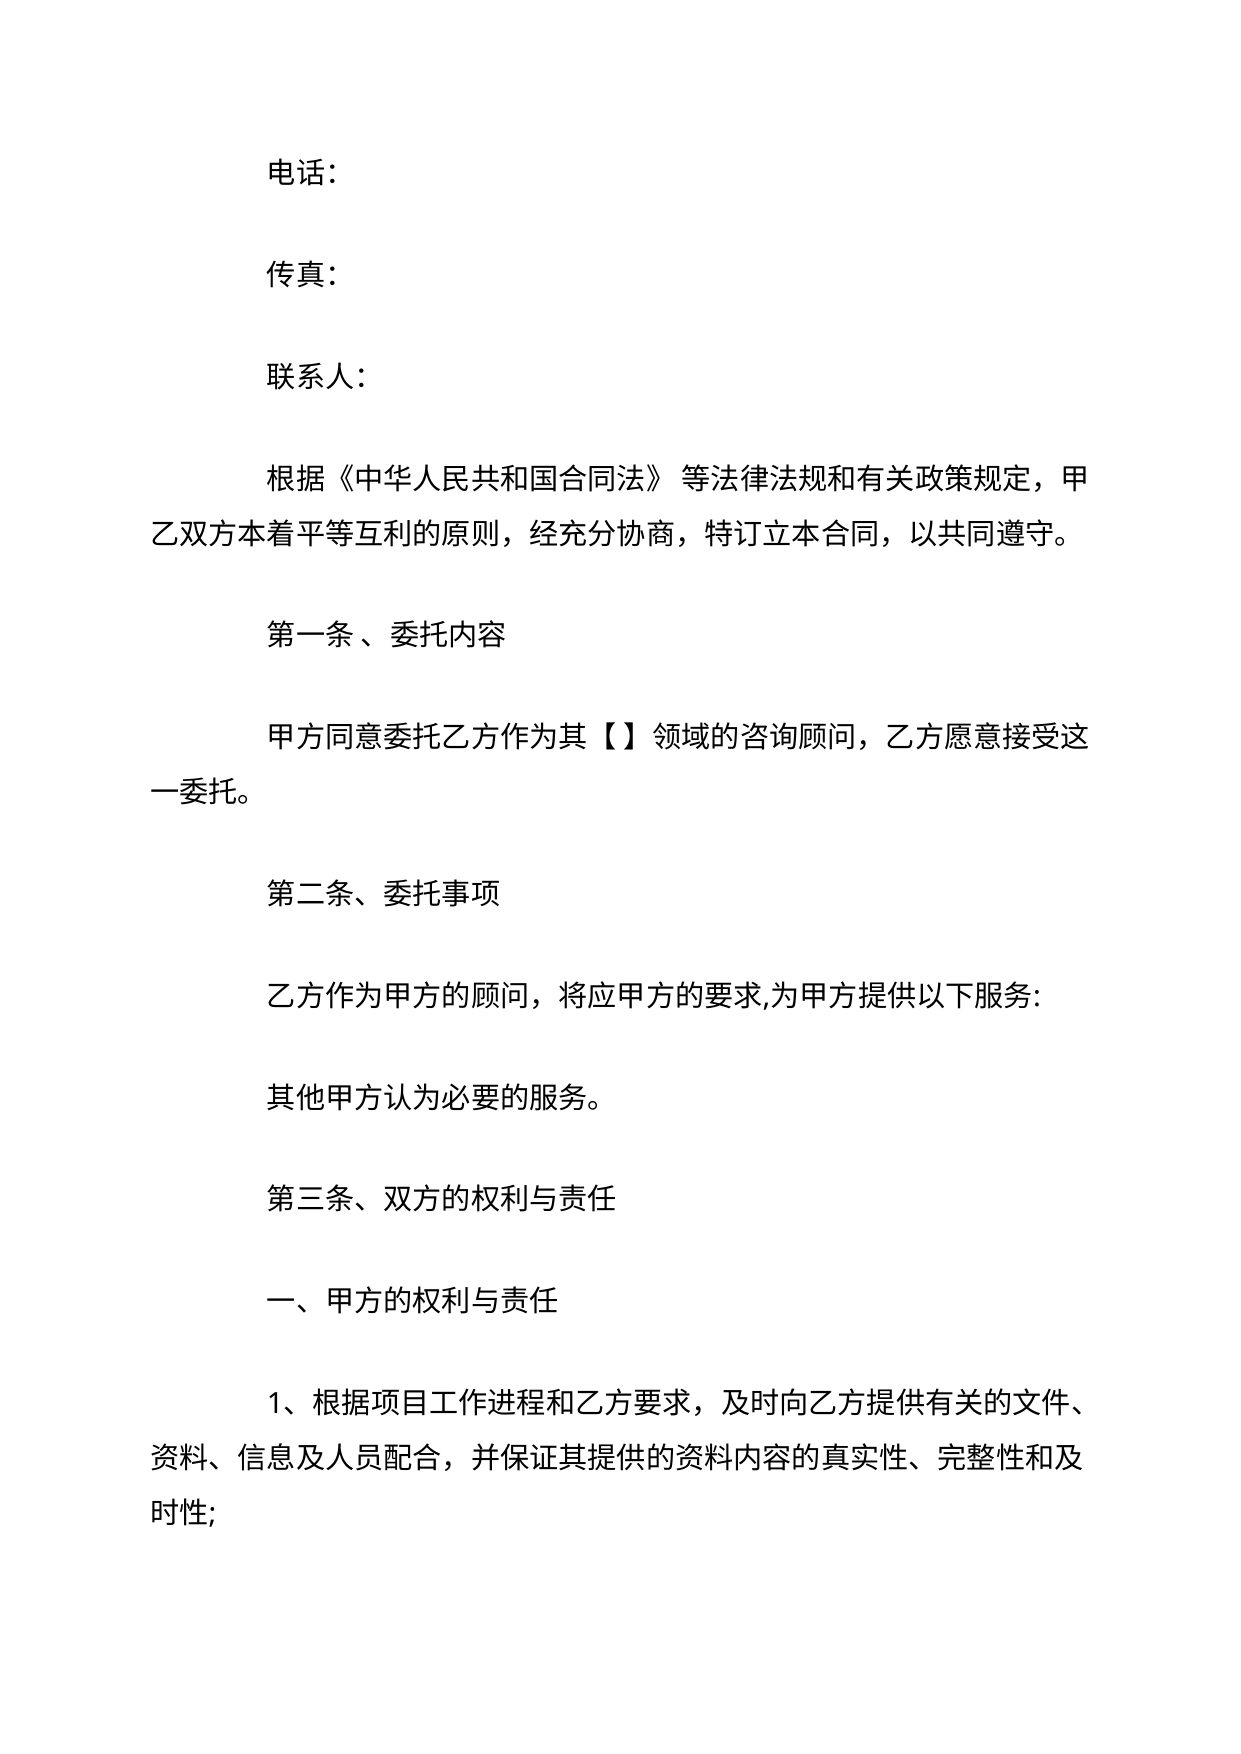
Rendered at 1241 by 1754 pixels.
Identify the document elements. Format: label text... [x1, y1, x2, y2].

text 电话： [150, 150, 1090, 192]
text 第三条、双方的权利与责任 [150, 1176, 1090, 1218]
text 联系人： [150, 353, 1090, 396]
text 传真： [150, 252, 1090, 294]
text 根据《中华人民共和国合同法》 等法律法规和有关政策规定，甲乙双方本着平等互利的原则，经充分协商，特订立本合同，以共同遵守。 [150, 455, 1090, 552]
text 第一条 、委托内容 [150, 612, 1090, 654]
text 1、根据项目工作进程和乙方要求，及时向乙方提供有关的文件、资料、信息及人员配合，并保证其提供的资料内容的真实性、完整性和及时性; [150, 1379, 1090, 1532]
text 其他甲方认为必要的服务。 [150, 1074, 1090, 1116]
text 第二条、委托事项 [150, 870, 1090, 913]
text 乙方作为甲方的顾问，将应甲方的要求,为甲方提供以下服务: [150, 972, 1090, 1014]
text 一、甲方的权利与责任 [150, 1278, 1090, 1320]
text 甲方同意委托乙方作为其【 】领域的咨询顾问，乙方愿意接受这一委托。 [150, 714, 1090, 811]
